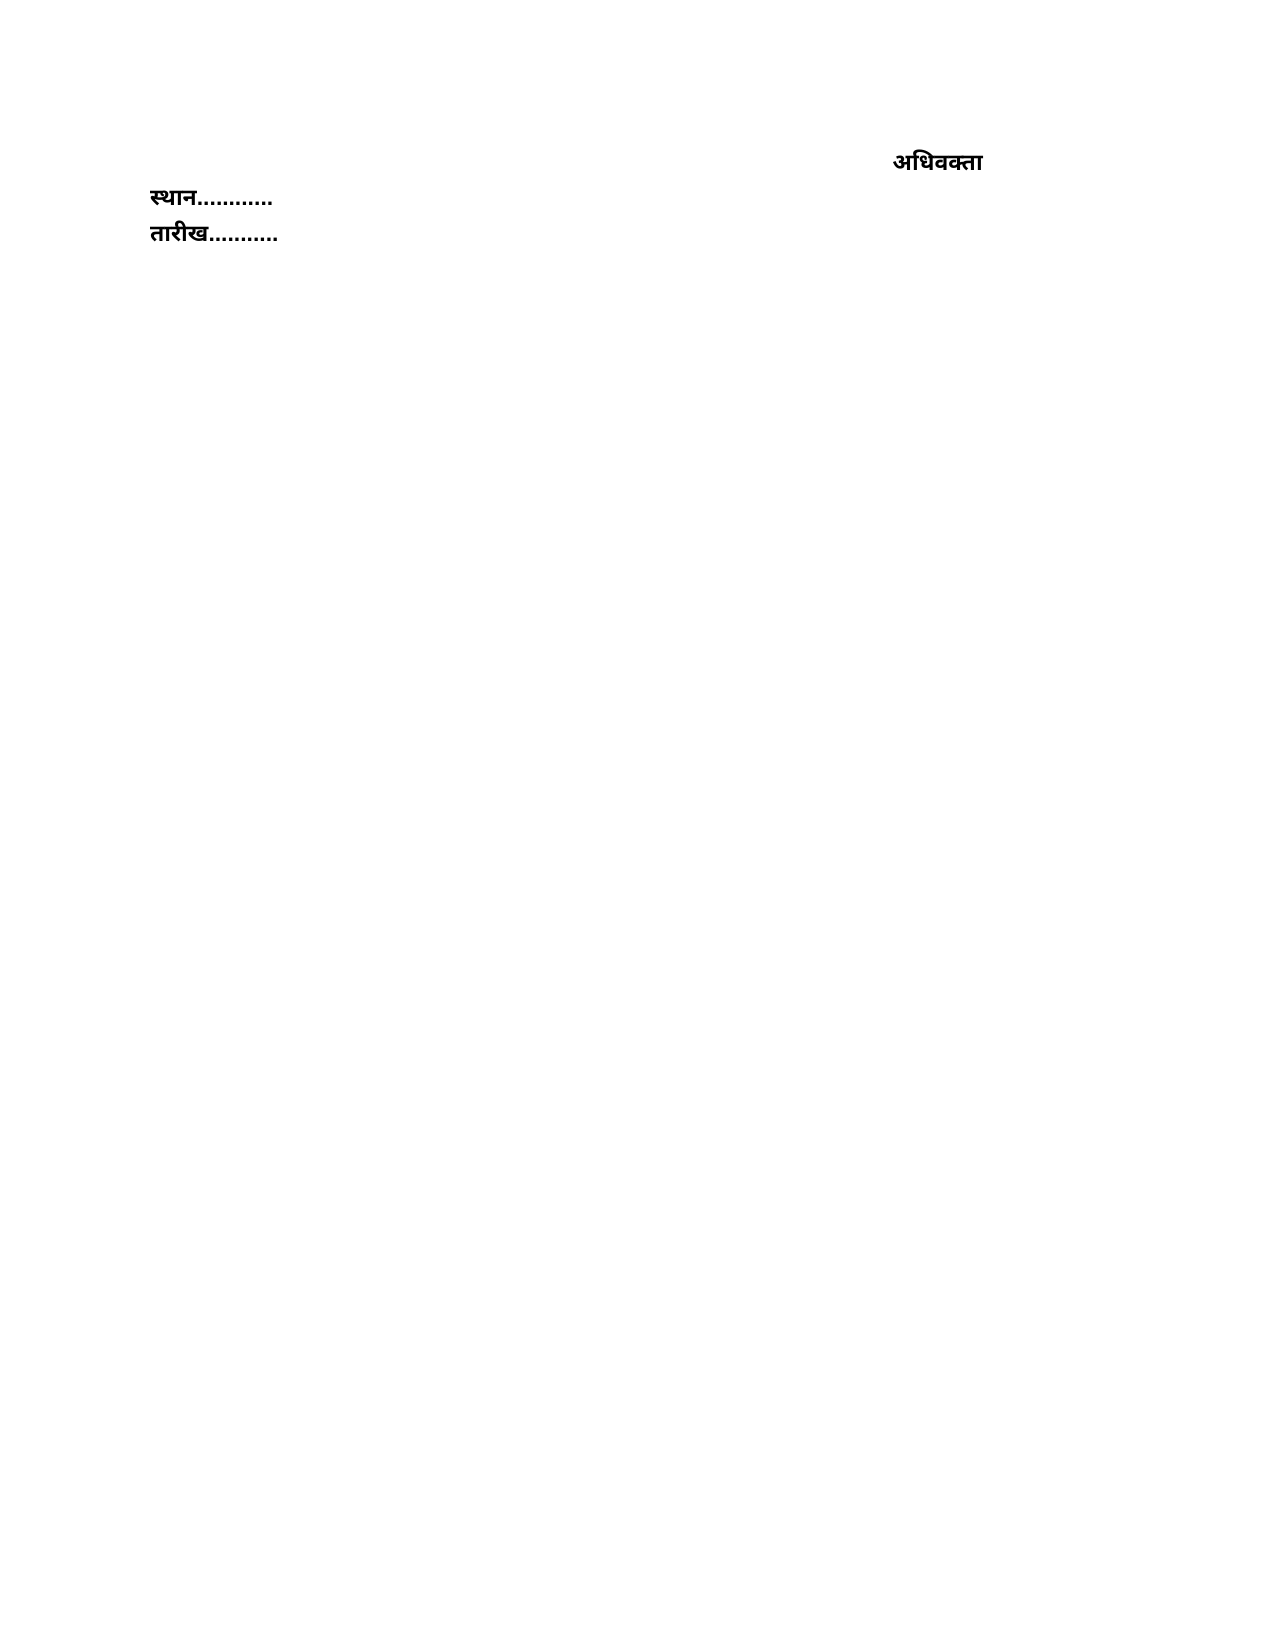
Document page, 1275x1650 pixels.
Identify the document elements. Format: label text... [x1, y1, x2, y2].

text तारीख........... [150, 220, 1125, 251]
text अधिवक्ता [750, 150, 1125, 180]
text स्थान............ [150, 184, 1125, 215]
